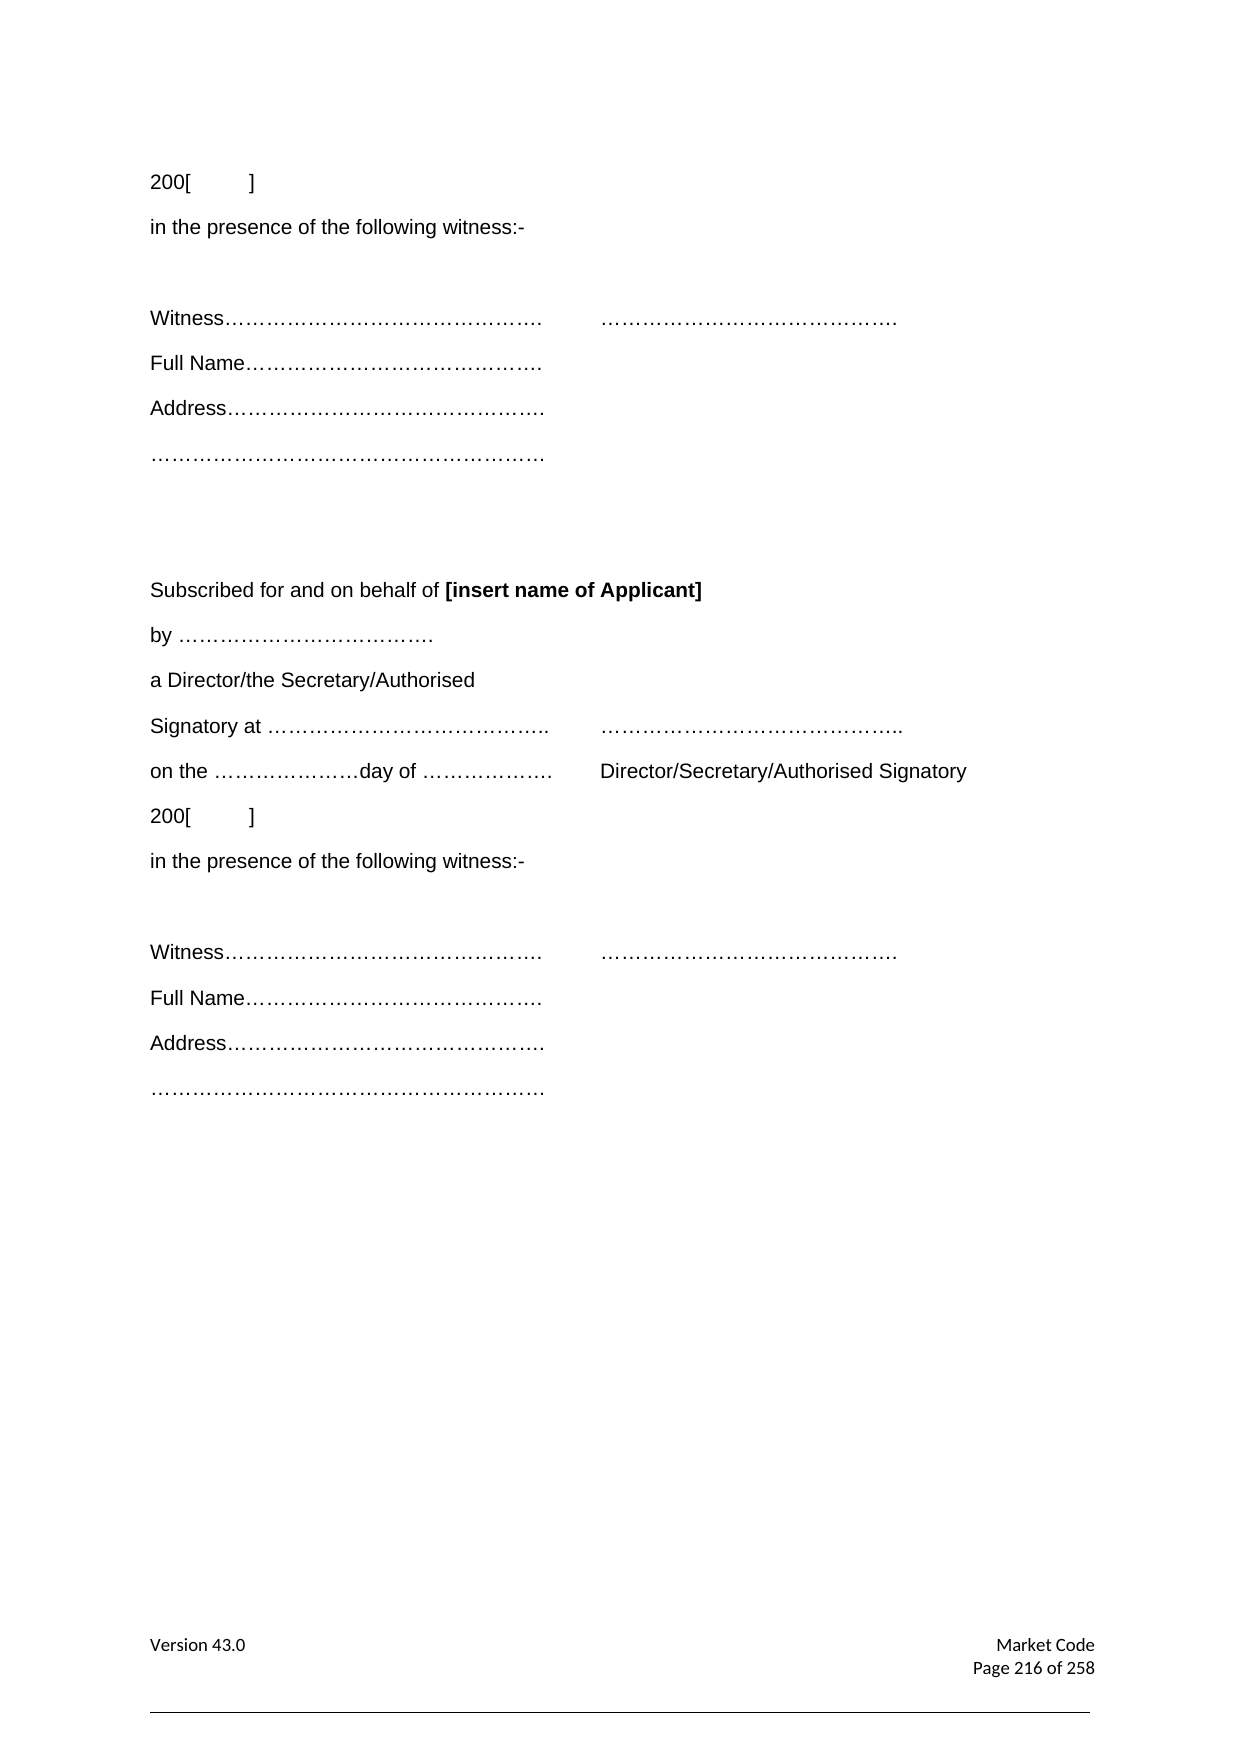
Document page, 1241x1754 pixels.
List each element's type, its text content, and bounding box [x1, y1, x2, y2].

text Witness………………………………………. ……………………………………. [150, 923, 1090, 969]
text ………………………………………………… [150, 1059, 1090, 1104]
text Address………………………………………. [150, 379, 1090, 425]
text Address………………………………………. [150, 1014, 1090, 1059]
text Full Name……………………………………. [150, 334, 1090, 379]
text ………………………………………………… [150, 425, 1090, 470]
text in the presence of the following witness:- [150, 198, 1090, 244]
text 200[ ] [150, 153, 1090, 198]
text a Director/the Secretary/Authorised [150, 651, 1090, 697]
text Signatory at ………………………………….. …………………………………….. [150, 697, 1090, 742]
text in the presence of the following witness:- [150, 833, 1090, 878]
text Full Name……………………………………. [150, 969, 1090, 1014]
text by ………………………………. [150, 606, 1090, 651]
text on the …………………day of ………………. Director/Secretary/Authorised Signatory [150, 742, 1090, 787]
text Witness………………………………………. ……………………………………. [150, 289, 1090, 334]
text 200[ ] [150, 787, 1090, 833]
text Subscribed for and on behalf of [insert name of Applicant] [150, 561, 1090, 606]
